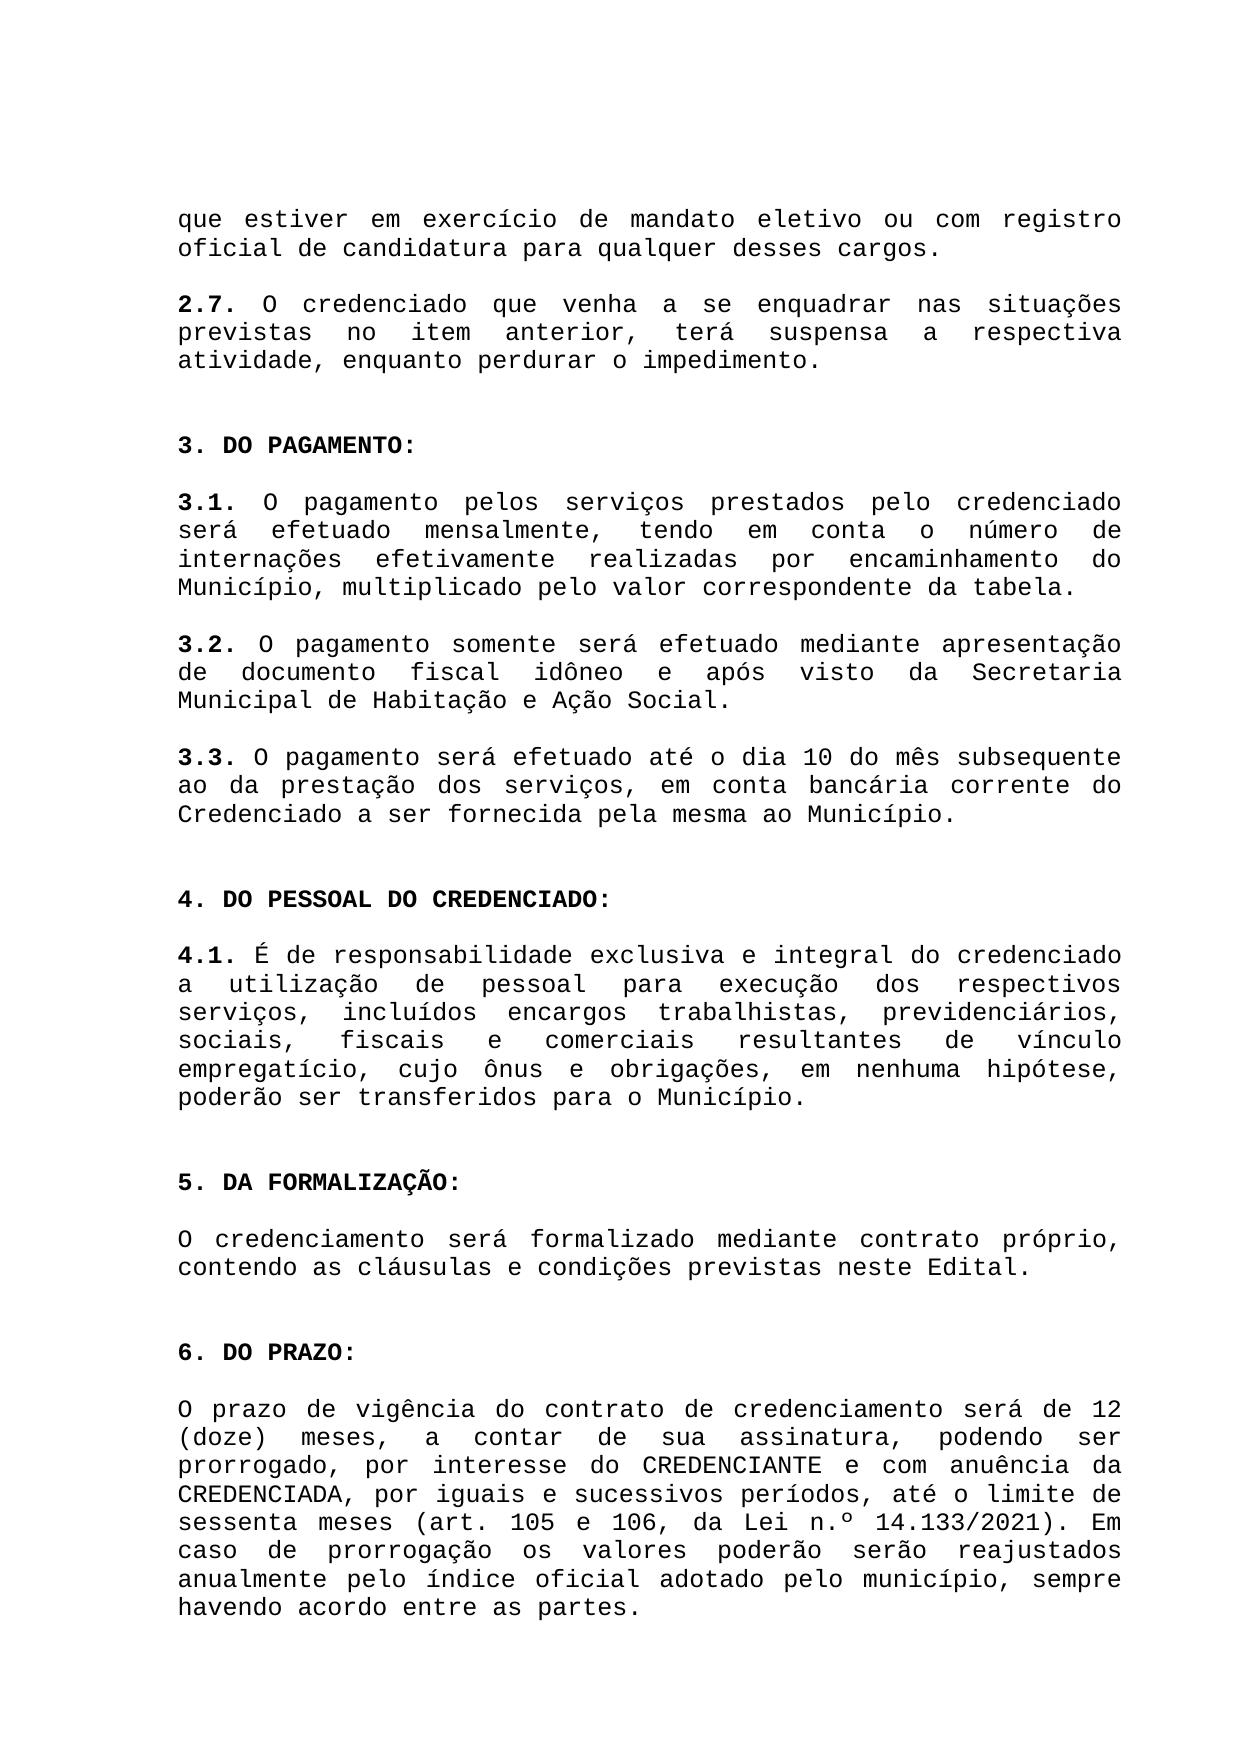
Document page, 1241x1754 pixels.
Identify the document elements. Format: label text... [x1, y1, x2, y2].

text 3. DO PAGAMENTO: [177, 433, 1122, 461]
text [177, 207, 1122, 263]
text 4.1. É de responsabilidade exclusiva e integral do credenciado a utilização de pessoal para execução dos respectivos serviços, incluídos encargos trabalhistas, previdenciários, sociais, fiscais e comerciais resultantes de vínculo empregatício, cujo ônus e obrigações, em nenhuma hipótese, poderão ser transferidos para o Município. [177, 943, 1122, 1113]
text O credenciamento será formalizado mediante contrato próprio, contendo as cláusulas e condições previstas neste Edital. [177, 1226, 1122, 1283]
text 3.2. O pagamento somente será efetuado mediante apresentação de documento fiscal idôneo e após visto da Secretaria Municipal de Habitação e Ação Social. [177, 631, 1122, 716]
text 2.7. O credenciado que venha a se enquadrar nas situações previstas no item anterior, terá suspensa a respectiva atividade, enquanto perdurar o impedimento. [177, 291, 1122, 376]
text 3.1. O pagamento pelos serviços prestados pelo credenciado será efetuado mensalmente, tendo em conta o número de internações efetivamente realizadas por encaminhamento do Município, multiplicado pelo valor correspondente da tabela. [177, 490, 1122, 603]
text 3.3. O pagamento será efetuado até o dia 10 do mês subsequente ao da prestação dos serviços, em conta bancária corrente do Credenciado a ser fornecida pela mesma ao Município. [177, 745, 1122, 830]
text O prazo de vigência do contrato de credenciamento será de 12 (doze) meses, a contar de sua assinatura, podendo ser prorrogado, por interesse do CREDENCIANTE e com anuência da CREDENCIADA, por iguais e sucessivos períodos, até o limite de sessenta meses (art. 105 e 106, da Lei n.º 14.133/2021). Em caso de prorrogação os valores poderão serão reajustados anualmente pelo índice oficial adotado pelo município, sempre havendo acordo entre as partes. [177, 1396, 1122, 1623]
text 6. DO PRAZO: [177, 1340, 1122, 1368]
text 4. DO PESSOAL DO CREDENCIADO: [177, 886, 1122, 915]
text 5. DA FORMALIZAÇÃO: [177, 1170, 1122, 1198]
